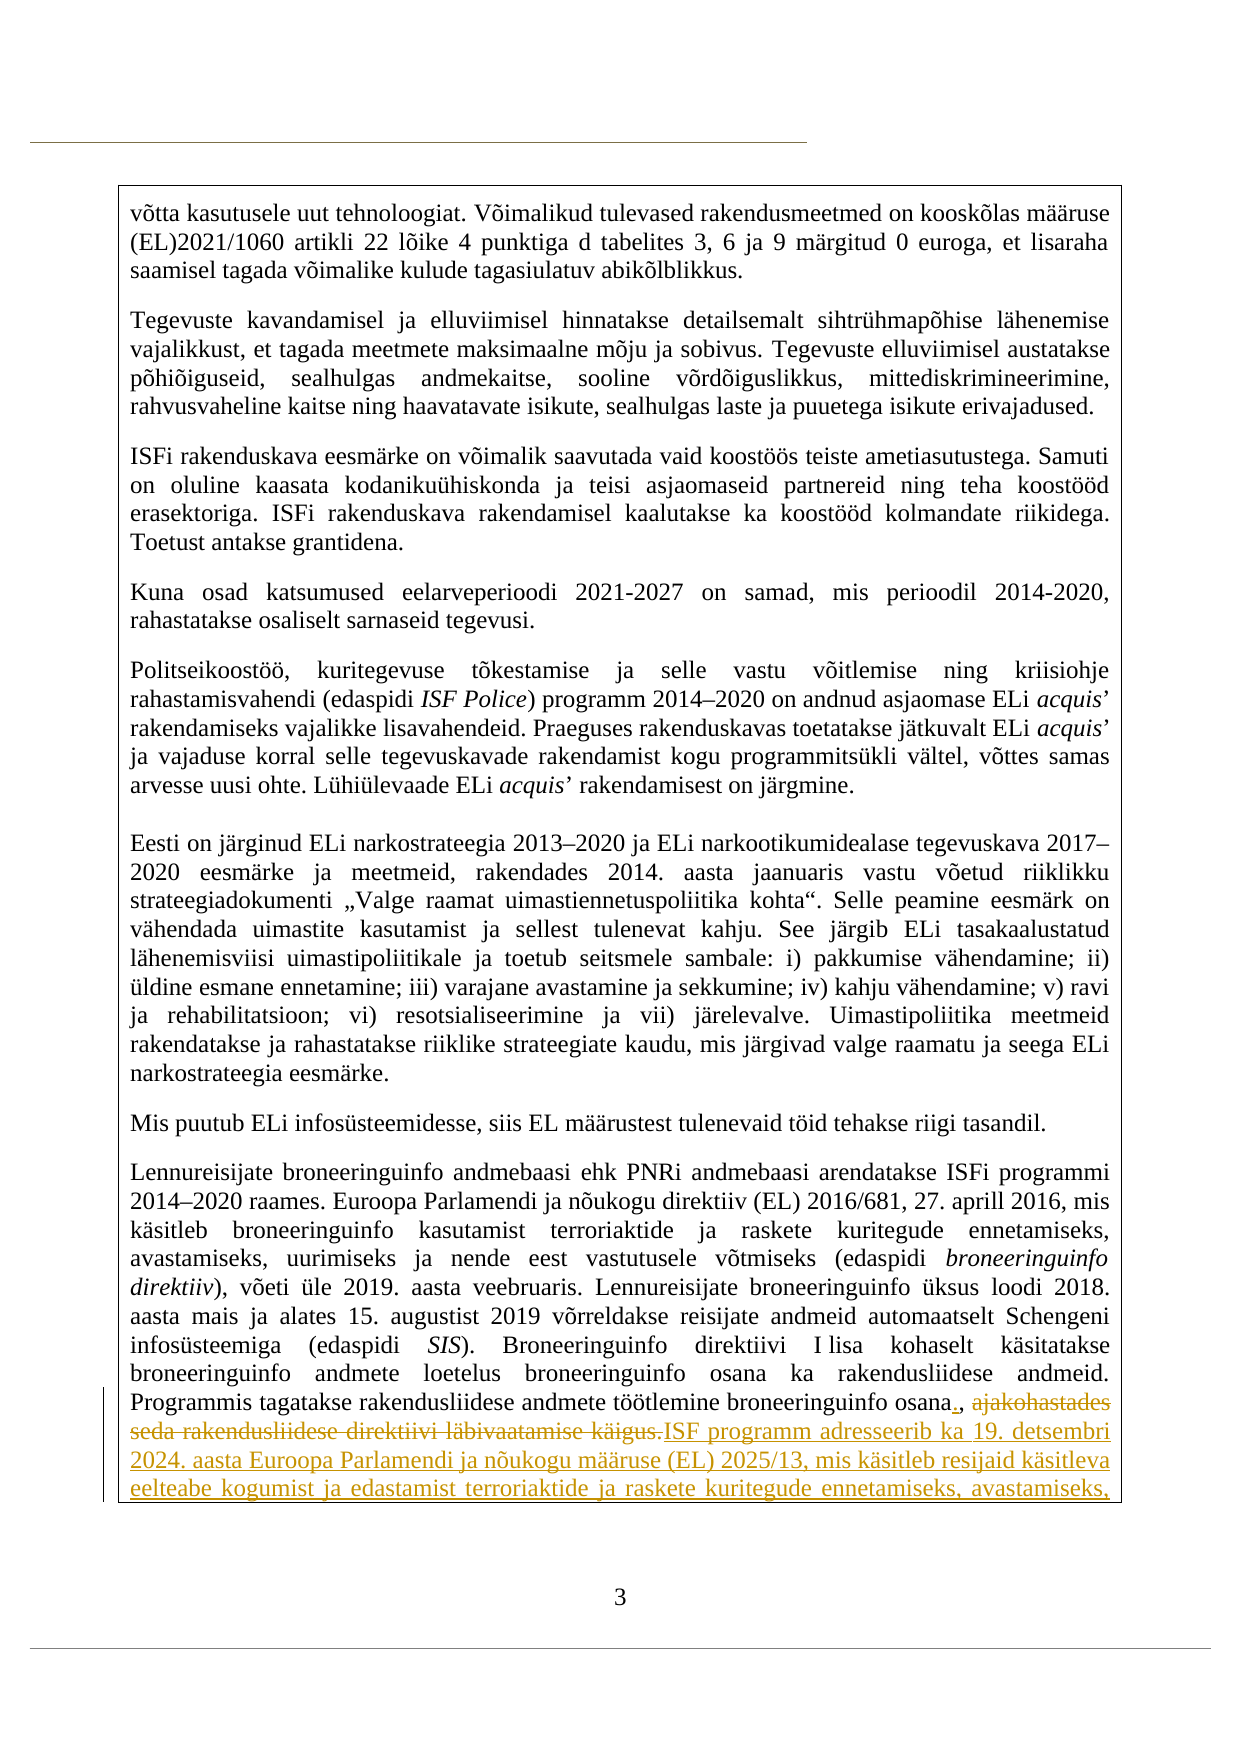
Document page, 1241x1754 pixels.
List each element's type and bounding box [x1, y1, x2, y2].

table_header [119, 186, 1121, 1502]
